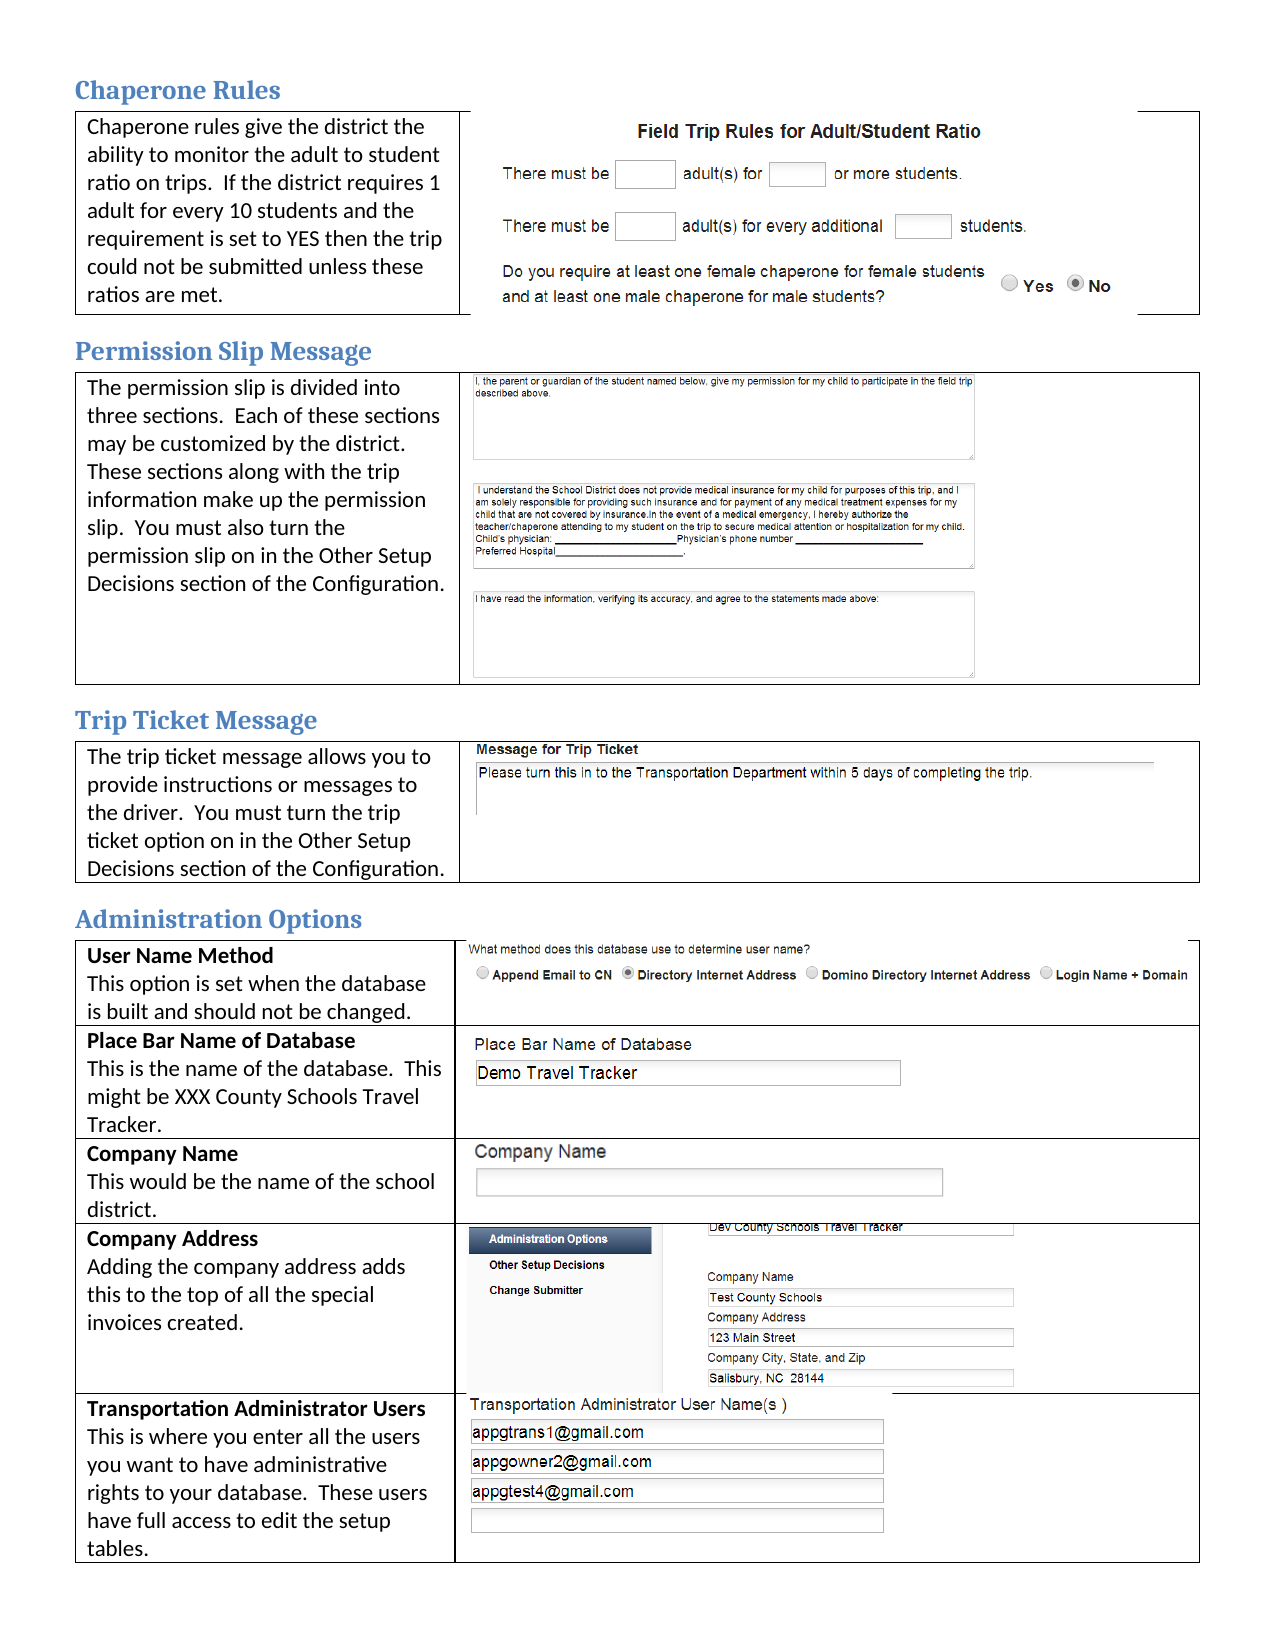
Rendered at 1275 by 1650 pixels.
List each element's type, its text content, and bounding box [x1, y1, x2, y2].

table_header The permission slip is divided into three sections. Each of these sections may be customized by the district. These sections along with the trip information make up the permission slip. You must also turn the permission slip on in the Other Setup Decisions section of the Configuration. [76, 373, 459, 683]
subtitle Trip Ticket Message [75, 705, 1200, 736]
table_header The trip ticket message allows you to provide instructions or messages to the driver. You must turn the trip ticket option on in the Other Setup Decisions section of the Configuration. [76, 742, 459, 882]
table_header [460, 112, 470, 314]
picture [466, 940, 1189, 993]
table_cell [456, 1394, 1199, 1562]
picture [466, 1224, 1026, 1537]
picture [466, 1026, 929, 1107]
table_cell [456, 1224, 466, 1393]
table_cell Place Bar Name of Database This is the name of the database. This might be XXX County Schools Travel Tracker. [76, 1026, 454, 1138]
table_header [456, 941, 1199, 1025]
picture [470, 373, 979, 684]
table_header [1138, 112, 1199, 314]
table_header [460, 373, 470, 683]
subtitle Permission Slip Message [75, 336, 1200, 367]
table_cell Company Name This would be the name of the school district. [76, 1139, 454, 1223]
table_header [460, 742, 1199, 882]
picture [466, 1139, 968, 1209]
table_cell Transportation Administrator Users This is where you enter all the users you want to have administrative rights to your database. These users have full access to edit the setup tables. [76, 1394, 454, 1562]
table_cell Company Address Adding the company address adds this to the top of all the special invoices created. [76, 1224, 454, 1393]
table_cell [1026, 1224, 1199, 1393]
table_header User Name Method This option is set when the database is built and should not be changed. [76, 941, 454, 1025]
table_cell [456, 1026, 1199, 1138]
subtitle Chaperone Rules [75, 75, 1200, 106]
table_header Chaperone rules give the district the ability to monitor the adult to student ratio on trips. If the district requires 1 adult for every 10 students and the requirement is set to YES then the trip could not be submitted unless these ratios are met. [76, 112, 459, 314]
subtitle Administration Options [75, 904, 1200, 935]
picture [470, 111, 1138, 315]
table_header [979, 373, 1199, 683]
picture [470, 742, 1154, 815]
table_cell [456, 1139, 1199, 1223]
